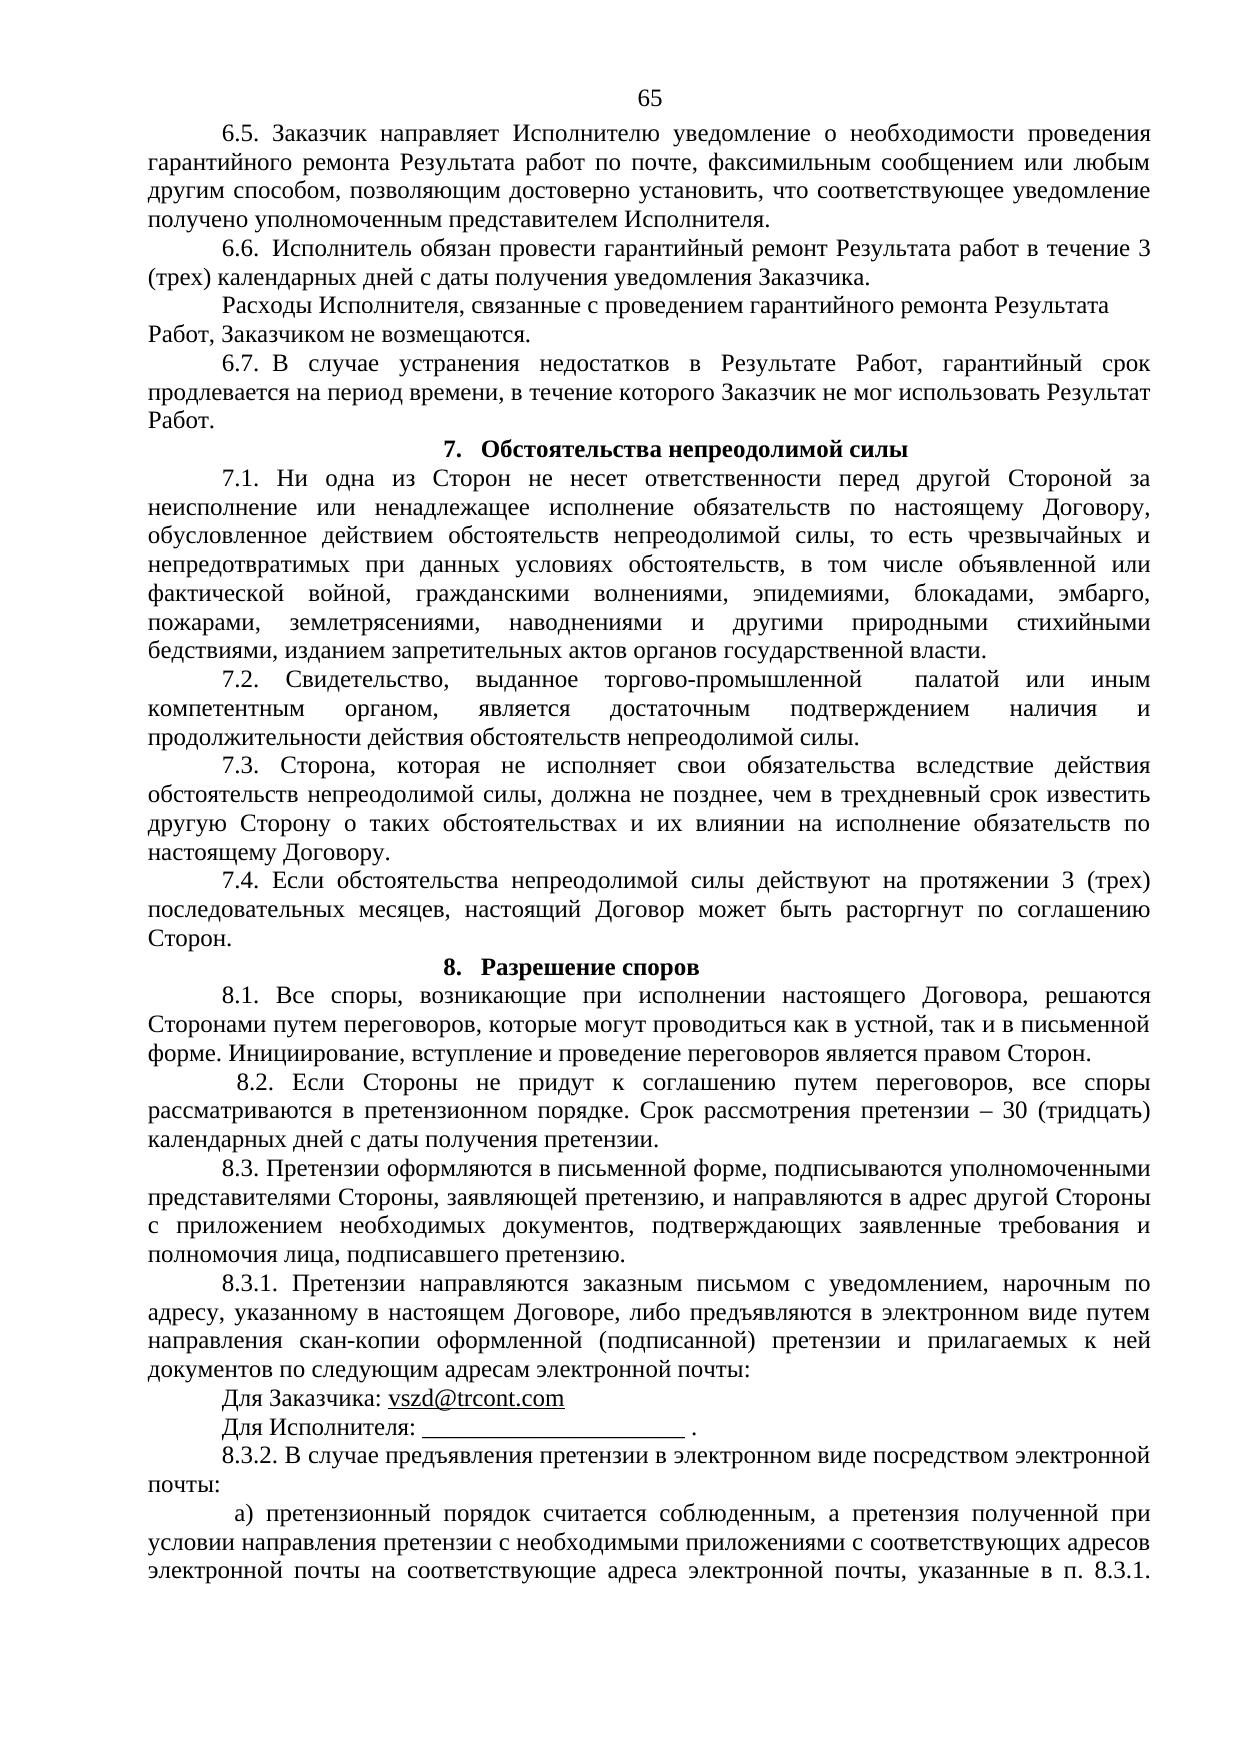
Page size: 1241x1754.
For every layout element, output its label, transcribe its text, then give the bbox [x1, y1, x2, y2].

list Разрешение споров [443, 952, 1152, 981]
text 8.1. Все споры, возникающие при исполнении настоящего Договора, решаются Сторонами путем переговоров, которые могут проводиться как в устной, так и в письменной форме. Инициирование, вступление и проведение переговоров является правом Сторон. [148, 981, 1152, 1067]
text 7.4. Если обстоятельства непреодолимой силы действуют на протяжении 3 (трех) последовательных месяцев, настоящий Договор может быть расторгнут по соглашению Сторон. [148, 866, 1152, 952]
text 8.3.2. В случае предъявления претензии в электронном виде посредством электронной почты: [148, 1441, 1152, 1498]
text Расходы Исполнителя, связанные с проведением гарантийного ремонта Результата Работ, Заказчиком не возмещаются. [148, 291, 1152, 348]
list Заказчик направляет Исполнителю уведомление о необходимости проведения гарантийного ремонта Результата работ по почте, факсимильным сообщением или любым другим способом, позволяющим достоверно установить, что соответствующее уведомление получено уполномоченным представителем Исполнителя. [148, 118, 1152, 233]
text 8.2. Если Стороны не придут к соглашению путем переговоров, все споры рассматриваются в претензионном порядке. Срок рассмотрения претензии – 30 (тридцать) календарных дней с даты получения претензии. [148, 1067, 1152, 1153]
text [148, 1498, 1152, 1584]
list Обстоятельства непреодолимой силы [443, 434, 1152, 463]
list В случае устранения недостатков в Результате Работ, гарантийный срок продлевается на период времени, в течение которого Заказчик не мог использовать Результат Работ. [148, 348, 1152, 434]
text 8.3.1. Претензии направляются заказным письмом с уведомлением, нарочным по адресу, указанному в настоящем Договоре, либо предъявляются в электронном виде путем направления скан-копии оформленной (подписанной) претензии и прилагаемых к ней документов по следующим адресам электронной почты: [148, 1268, 1152, 1383]
text Для Исполнителя: _____________________ . [148, 1412, 1152, 1441]
text 8.3. Претензии оформляются в письменной форме, подписываются уполномоченными представителями Стороны, заявляющей претензию, и направляются в адрес другой Стороны с приложением необходимых документов, подтверждающих заявленные требования и полномочия лица, подписавшего претензию. [148, 1153, 1152, 1268]
list Исполнитель обязан провести гарантийный ремонт Результата работ в течение 3 (трех) календарных дней с даты получения уведомления Заказчика. [148, 233, 1152, 291]
text 7.1. Ни одна из Сторон не несет ответственности перед другой Стороной за неисполнение или ненадлежащее исполнение обязательств по настоящему Договору, обусловленное действием обстоятельств непреодолимой силы, то есть чрезвычайных и непредотвратимых при данных условиях обстоятельств, в том числе объявленной или фактической войной, гражданскими волнениями, эпидемиями, блокадами, эмбарго, пожарами, землетрясениями, наводнениями и другими природными стихийными бедствиями, изданием запретительных актов органов государственной власти. [148, 463, 1152, 664]
text 7.2. Свидетельство, выданное торгово-промышленной палатой или иным компетентным органом, является достаточным подтверждением наличия и продолжительности действия обстоятельств непреодолимой силы. [148, 664, 1152, 751]
text Для Заказчика: vszd@trcont.com [148, 1383, 1152, 1412]
text 7.3. Сторона, которая не исполняет свои обязательства вследствие действия обстоятельств непреодолимой силы, должна не позднее, чем в трехдневный срок известить другую Сторону о таких обстоятельствах и их влиянии на исполнение обязательств по настоящему Договору. [148, 751, 1152, 866]
